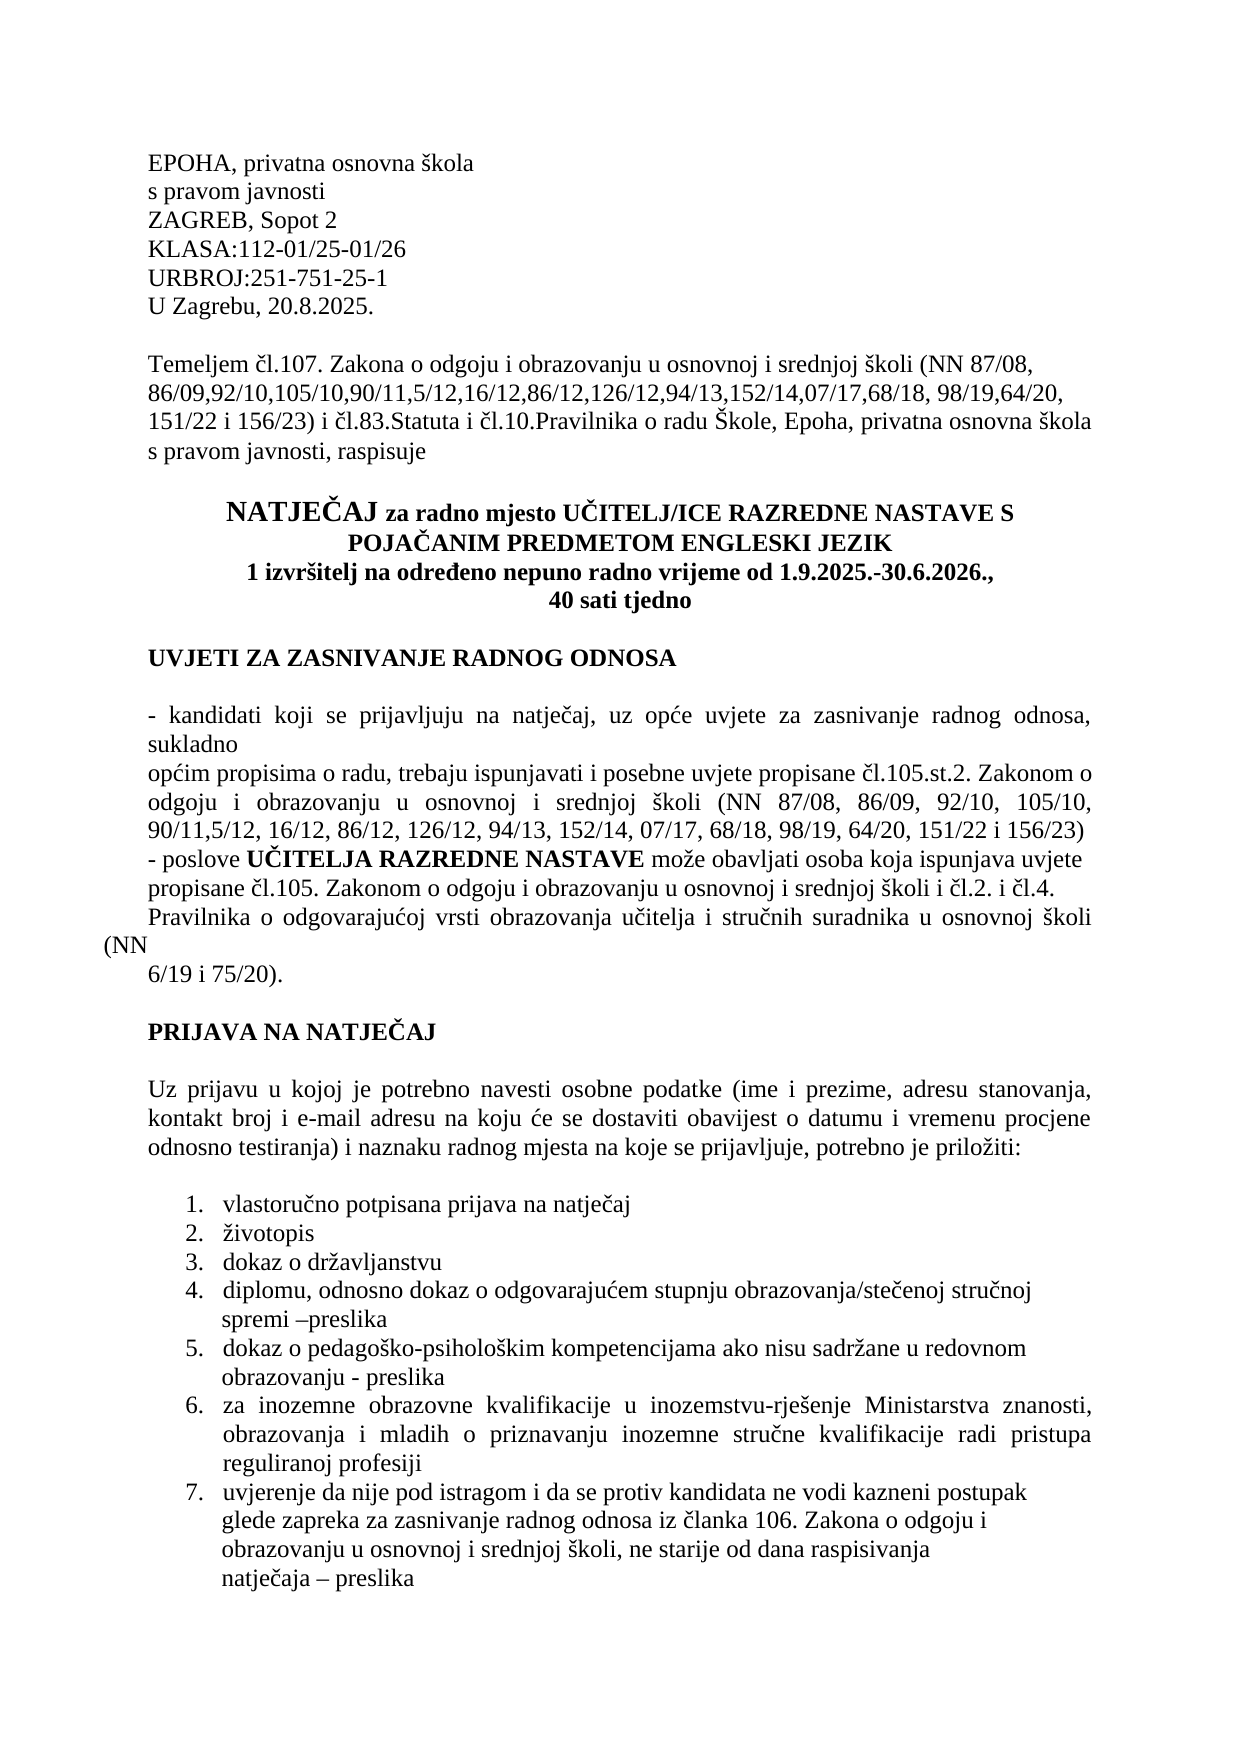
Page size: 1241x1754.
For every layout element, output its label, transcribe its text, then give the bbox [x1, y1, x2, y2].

list dokaz o državljanstvu [185, 1247, 1093, 1275]
text ZAGREB, Sopot 2 [148, 205, 1093, 234]
text obrazovanju - preslika [148, 1362, 1093, 1390]
list diplomu, odnosno dokaz o odgovarajućem stupnju obrazovanja/stečenoj stručnoj [185, 1275, 1093, 1304]
text 1 izvršitelj na određeno nepuno radno vrijeme od 1.9.2025.-30.6.2026., [148, 557, 1093, 585]
list dokaz o pedagoško-psihološkim kompetencijama ako nisu sadržane u redovnom [185, 1333, 1093, 1362]
text obrazovanju u osnovnoj i srednjoj školi, ne starije od dana raspisivanja [221, 1534, 1093, 1563]
list vlastoručno potpisana prijava na natječaj [185, 1189, 1093, 1218]
text 40 sati tjedno [148, 585, 1093, 614]
text KLASA:112-01/25-01/26 [148, 234, 1093, 263]
text - poslove UČITELJA RAZREDNE NASTAVE može obavljati osoba koja ispunjava uvjete [103, 844, 1093, 873]
text PRIJAVA NA NATJEČAJ [148, 1017, 1093, 1045]
text glede zapreka za zasnivanje radnog odnosa iz članka 106. Zakona o odgoju i [148, 1505, 1093, 1534]
text općim propisima o radu, trebaju ispunjavati i posebne uvjete propisane čl.105.st.2. Zakonom o odgoju i obrazovanju u osnovnoj i srednjoj školi (NN 87/08, 86/09, 92/10, 105/10, 90/11,5/12, 16/12, 86/12, 126/12, 94/13, 152/14, 07/17, 68/18, 98/19, 64/20, 151/22 i 156/23) [148, 758, 1093, 844]
text U Zagrebu, 20.8.2025. [148, 291, 1093, 320]
text NATJEČAJ za radno mjesto UČITELJ/ICE RAZREDNE NASTAVE S POJAČANIM PREDMETOM ENGLESKI JEZIK [148, 494, 1093, 557]
text 86/09,92/10,105/10,90/11,5/12,16/12,86/12,126/12,94/13,152/14,07/17,68/18, 98/19,64/20, [148, 378, 1093, 406]
list za inozemne obrazovne kvalifikacije u inozemstvu-rješenje Ministarstva znanosti, obrazovanja i mladih o priznavanju inozemne stručne kvalifikacije radi pristupa reguliranoj profesiji [185, 1390, 1093, 1477]
text UVJETI ZA ZASNIVANJE RADNOG ODNOSA [148, 643, 1093, 672]
list životopis [185, 1218, 1093, 1247]
text 6/19 i 75/20). [103, 959, 1093, 988]
text Temeljem čl.107. Zakona o odgoju i obrazovanju u osnovnoj i srednjoj školi (NN 87/08, [148, 349, 1093, 378]
text natječaja – preslika [148, 1563, 1093, 1592]
text 151/22 i 156/23) i čl.83.Statuta i čl.10.Pravilnika o radu Škole, Epoha, privatna osnovna škola s pravom javnosti, raspisuje [148, 406, 1093, 466]
text Uz prijavu u kojoj je potrebno navesti osobne podatke (ime i prezime, adresu stanovanja, kontakt broj i e-mail adresu na koju će se dostaviti obavijest o datumu i vremenu procjene odnosno testiranja) i naznaku radnog mjesta na koje se prijavljuje, potrebno je priložiti: [148, 1074, 1093, 1160]
text Pravilnika o odgovarajućoj vrsti obrazovanja učitelja i stručnih suradnika u osnovnoj školi (NN [103, 902, 1093, 959]
list uvjerenje da nije pod istragom i da se protiv kandidata ne vodi kazneni postupak [185, 1477, 1093, 1505]
text URBROJ:251-751-25-1 [148, 263, 1093, 291]
text spremi –preslika [148, 1304, 1093, 1333]
text EPOHA, privatna osnovna škola [148, 148, 1093, 176]
text - kandidati koji se prijavljuju na natječaj, uz opće uvjete za zasnivanje radnog odnosa, sukladno [148, 700, 1093, 758]
text propisane čl.105. Zakonom o odgoju i obrazovanju u osnovnoj i srednjoj školi i čl.2. i čl.4. [103, 873, 1093, 902]
text s pravom javnosti [148, 176, 1093, 205]
